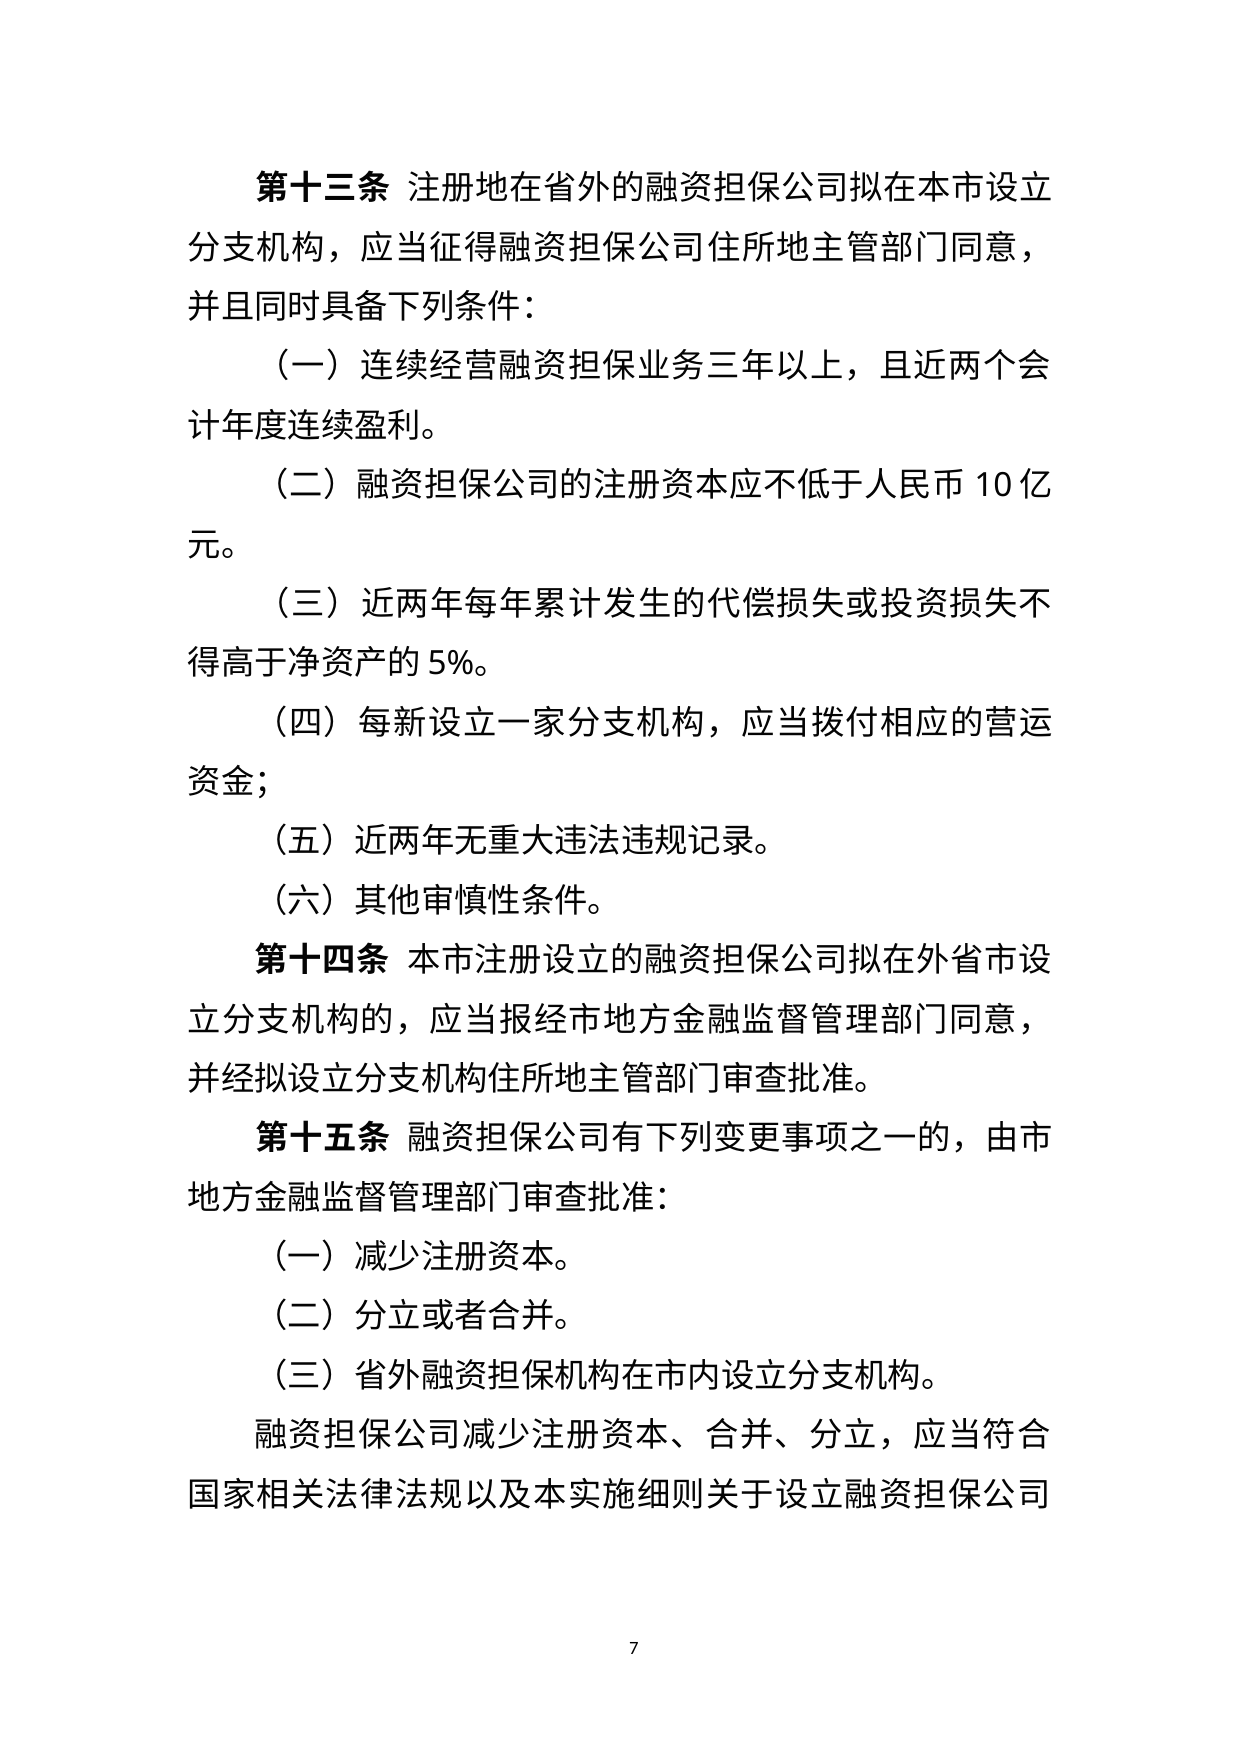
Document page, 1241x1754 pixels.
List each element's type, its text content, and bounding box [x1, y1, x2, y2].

text （一）连续经营融资担保业务三年以上，且近两个会计年度连续盈利。 [187, 328, 1053, 447]
text （三）近两年每年累计发生的代偿损失或投资损失不得高于净资产的5%。 [187, 566, 1053, 684]
text 第十三条 注册地在省外的融资担保公司拟在本市设立分支机构，应当征得融资担保公司住所地主管部门同意，并且同时具备下列条件： [187, 150, 1053, 328]
text 第十五条 融资担保公司有下列变更事项之一的，由市地方金融监督管理部门审查批准： [187, 1100, 1053, 1219]
text （一）减少注册资本。 [187, 1219, 1053, 1278]
text （六）其他审慎性条件。 [187, 862, 1053, 922]
text 第十四条 本市注册设立的融资担保公司拟在外省市设立分支机构的，应当报经市地方金融监督管理部门同意，并经拟设立分支机构住所地主管部门审查批准。 [187, 922, 1053, 1100]
text （二）分立或者合并。 [187, 1278, 1053, 1337]
text （四）每新设立一家分支机构，应当拨付相应的营运资金； [187, 684, 1053, 803]
text （二）融资担保公司的注册资本应不低于人民币10亿元。 [187, 447, 1053, 566]
text （五）近两年无重大违法违规记录。 [187, 803, 1053, 862]
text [187, 1397, 1053, 1516]
text （三）省外融资担保机构在市内设立分支机构。 [187, 1337, 1053, 1397]
